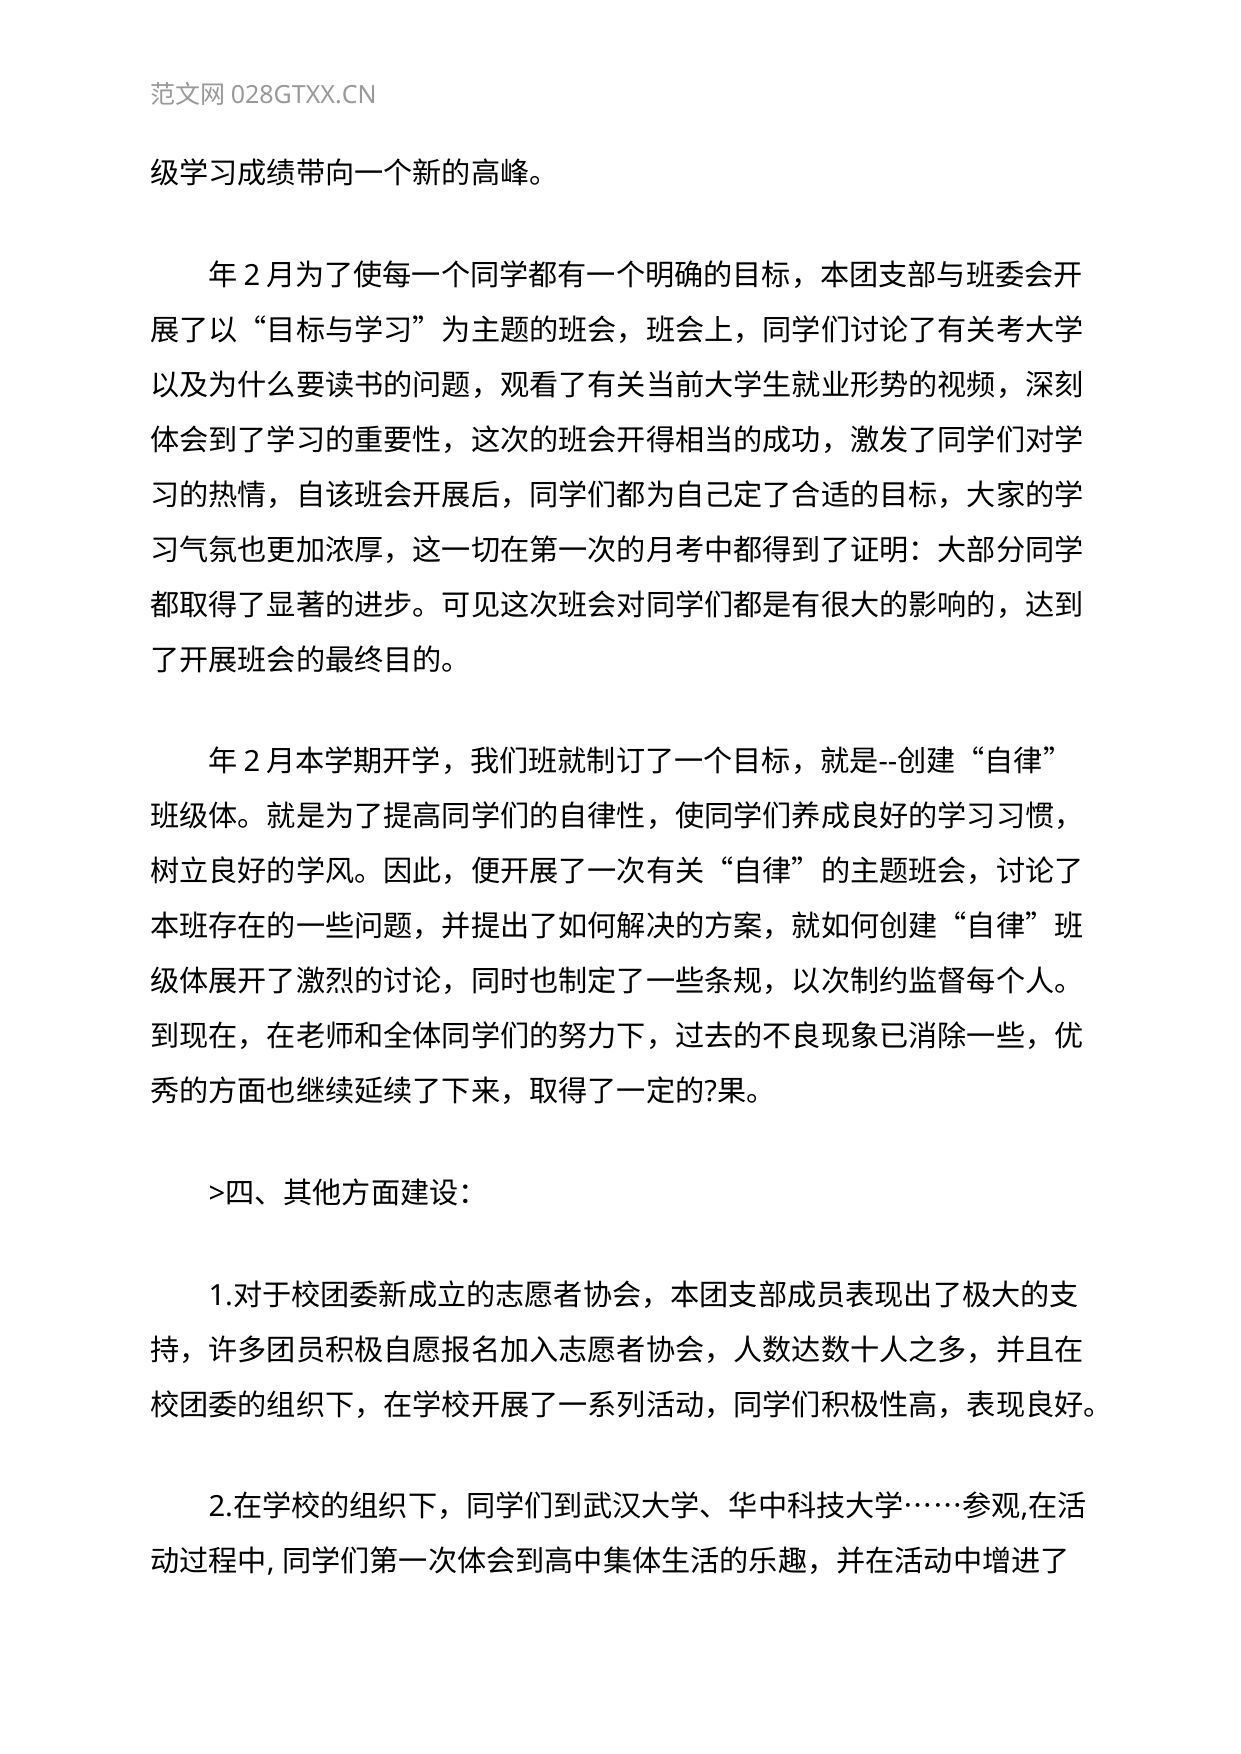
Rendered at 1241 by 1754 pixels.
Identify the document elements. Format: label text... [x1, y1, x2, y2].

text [150, 150, 1090, 192]
text 年2月本学期开学，我们班就制订了一个目标，就是--创建“自律”班级体。就是为了提高同学们的自律性，使同学们养成良好的学习习惯，树立良好的学风。因此，便开展了一次有关“自律”的主题班会，讨论了本班存在的一些问题，并提出了如何解决的方案，就如何创建“自律”班级体展开了激烈的讨论，同时也制定了一些条规，以次制约监督每个人。到现在，在老师和全体同学们的努力下，过去的不良现象已消除一些，优秀的方面也继续延续了下来，取得了一定的?果。 [150, 738, 1090, 1110]
text 1.对于校团委新成立的志愿者协会，本团支部成员表现出了极大的支持，许多团员积极自愿报名加入志愿者协会，人数达数十人之多，并且在校团委的组织下，在学校开展了一系列活动，同学们积极性高，表现良好。 [150, 1271, 1090, 1423]
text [150, 1483, 1090, 1580]
text >四、其他方面建设： [150, 1169, 1090, 1212]
text 年2月为了使每一个同学都有一个明确的目标，本团支部与班委会开展了以“目标与学习”为主题的班会，班会上，同学们讨论了有关考大学以及为什么要读书的问题，观看了有关当前大学生就业形势的视频，深刻体会到了学习的重要性，这次的班会开得相当的成功，激发了同学们对学习的热情，自该班会开展后，同学们都为自己定了合适的目标，大家的学习气氛也更加浓厚，这一切在第一次的月考中都得到了证明：大部分同学都取得了显著的进步。可见这次班会对同学们都是有很大的影响的，达到了开展班会的最终目的。 [150, 252, 1090, 678]
